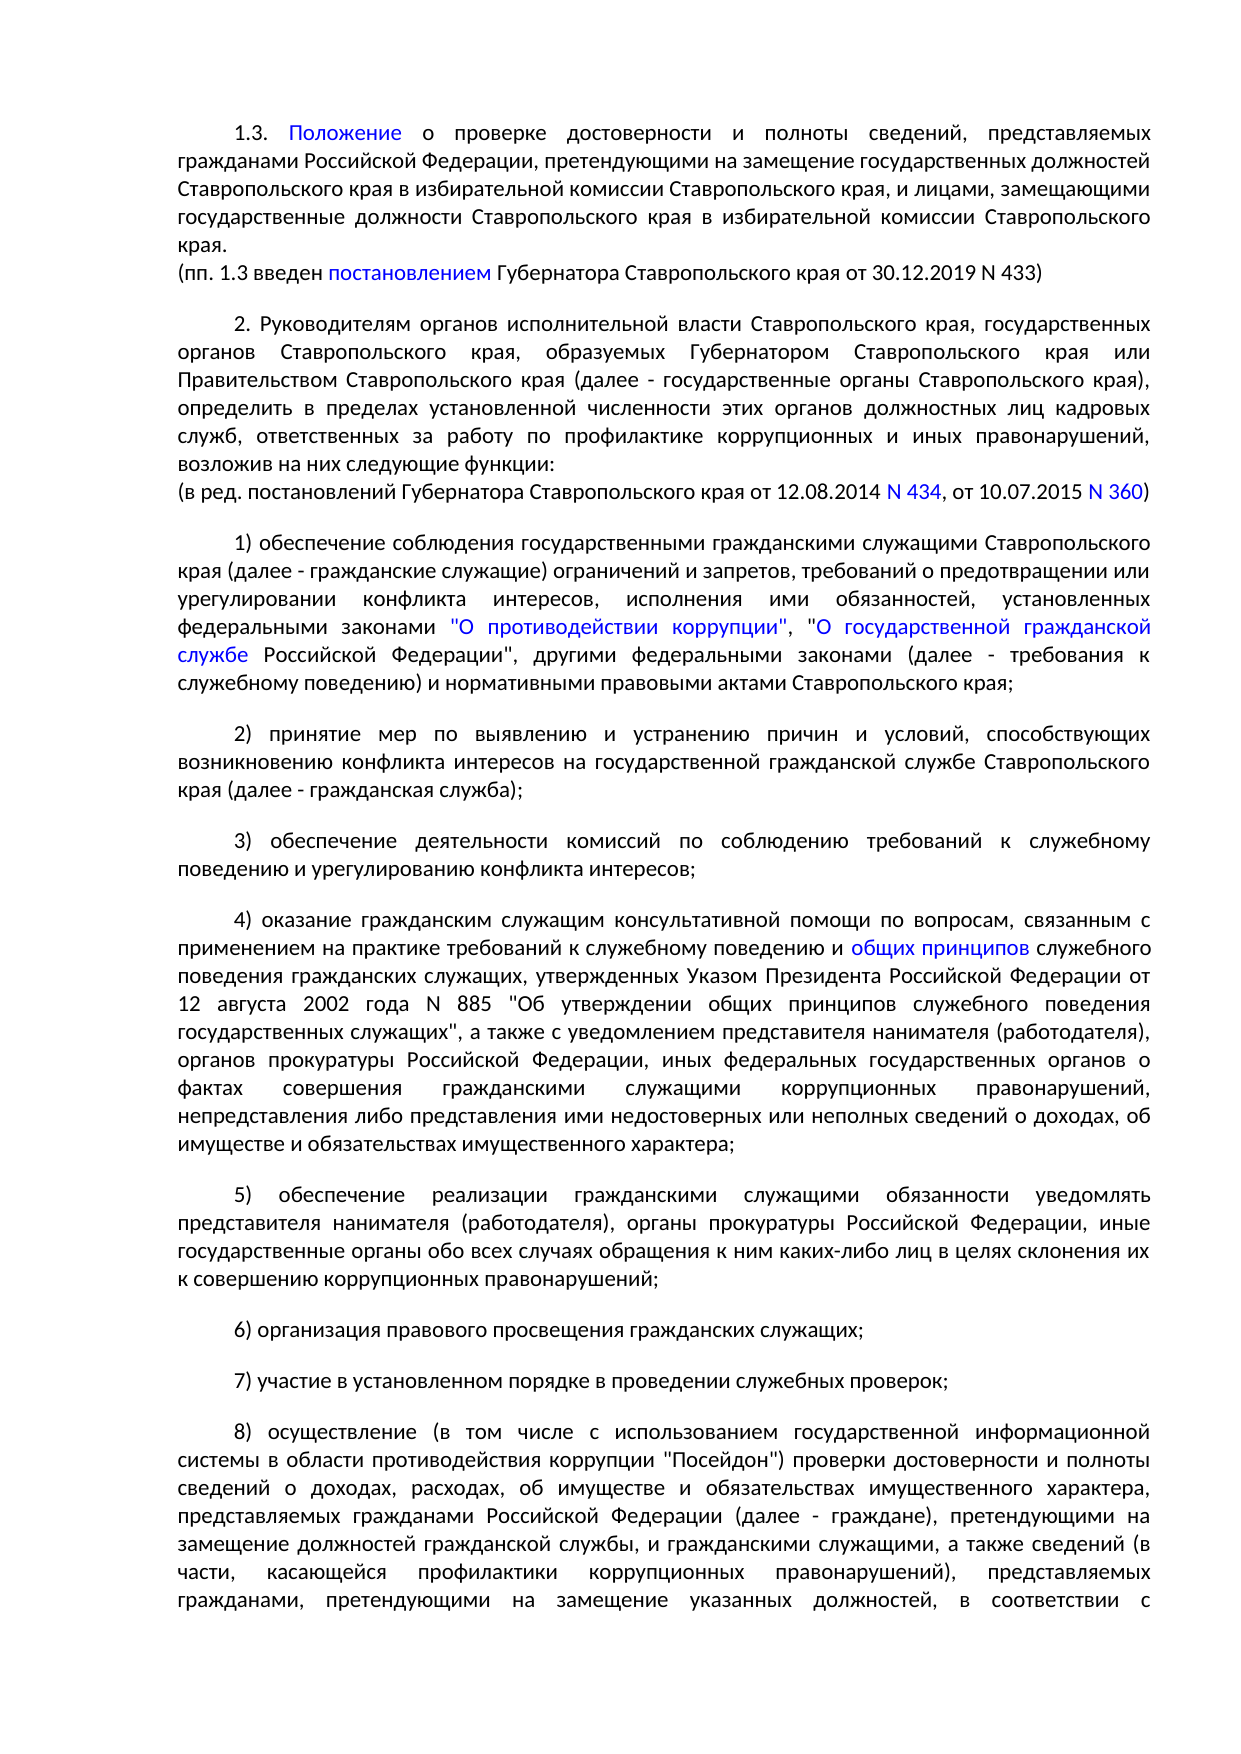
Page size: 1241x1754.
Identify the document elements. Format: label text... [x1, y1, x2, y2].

text 1.3. Положение о проверке достоверности и полноты сведений, представляемых гражданами Российской Федерации, претендующими на замещение государственных должностей Ставропольского края в избирательной комиссии Ставропольского края, и лицами, замещающими государственные должности Ставропольского края в избирательной комиссии Ставропольского края. [177, 118, 1152, 258]
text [177, 1417, 1152, 1613]
text 1) обеспечение соблюдения государственными гражданскими служащими Ставропольского края (далее - гражданские служащие) ограничений и запретов, требований о предотвращении или урегулировании конфликта интересов, исполнения ими обязанностей, установленных федеральными законами "О противодействии коррупции", "О государственной гражданской службе Российской Федерации", другими федеральными законами (далее - требования к служебному поведению) и нормативными правовыми актами Ставропольского края; [177, 528, 1152, 696]
text 7) участие в установленном порядке в проведении служебных проверок; [177, 1366, 1152, 1394]
text 3) обеспечение деятельности комиссий по соблюдению требований к служебному поведению и урегулированию конфликта интересов; [177, 826, 1152, 882]
text 2. Руководителям органов исполнительной власти Ставропольского края, государственных органов Ставропольского края, образуемых Губернатором Ставропольского края или Правительством Ставропольского края (далее - государственные органы Ставропольского края), определить в пределах установленной численности этих органов должностных лиц кадровых служб, ответственных за работу по профилактике коррупционных и иных правонарушений, возложив на них следующие функции: [177, 309, 1152, 477]
text 5) обеспечение реализации гражданскими служащими обязанности уведомлять представителя нанимателя (работодателя), органы прокуратуры Российской Федерации, иные государственные органы обо всех случаях обращения к ним каких-либо лиц в целях склонения их к совершению коррупционных правонарушений; [177, 1180, 1152, 1292]
text (пп. 1.3 введен постановлением Губернатора Ставропольского края от 30.12.2019 N 433) [177, 258, 1152, 286]
text 2) принятие мер по выявлению и устранению причин и условий, способствующих возникновению конфликта интересов на государственной гражданской службе Ставропольского края (далее - гражданская служба); [177, 719, 1152, 803]
text (в ред. постановлений Губернатора Ставропольского края от 12.08.2014 N 434, от 10.07.2015 N 360) [177, 477, 1152, 505]
text 4) оказание гражданским служащим консультативной помощи по вопросам, связанным с применением на практике требований к служебному поведению и общих принципов служебного поведения гражданских служащих, утвержденных Указом Президента Российской Федерации от 12 августа 2002 года N 885 "Об утверждении общих принципов служебного поведения государственных служащих", а также с уведомлением представителя нанимателя (работодателя), органов прокуратуры Российской Федерации, иных федеральных государственных органов о фактах совершения гражданскими служащими коррупционных правонарушений, непредставления либо представления ими недостоверных или неполных сведений о доходах, об имуществе и обязательствах имущественного характера; [177, 905, 1152, 1157]
text 6) организация правового просвещения гражданских служащих; [177, 1315, 1152, 1343]
